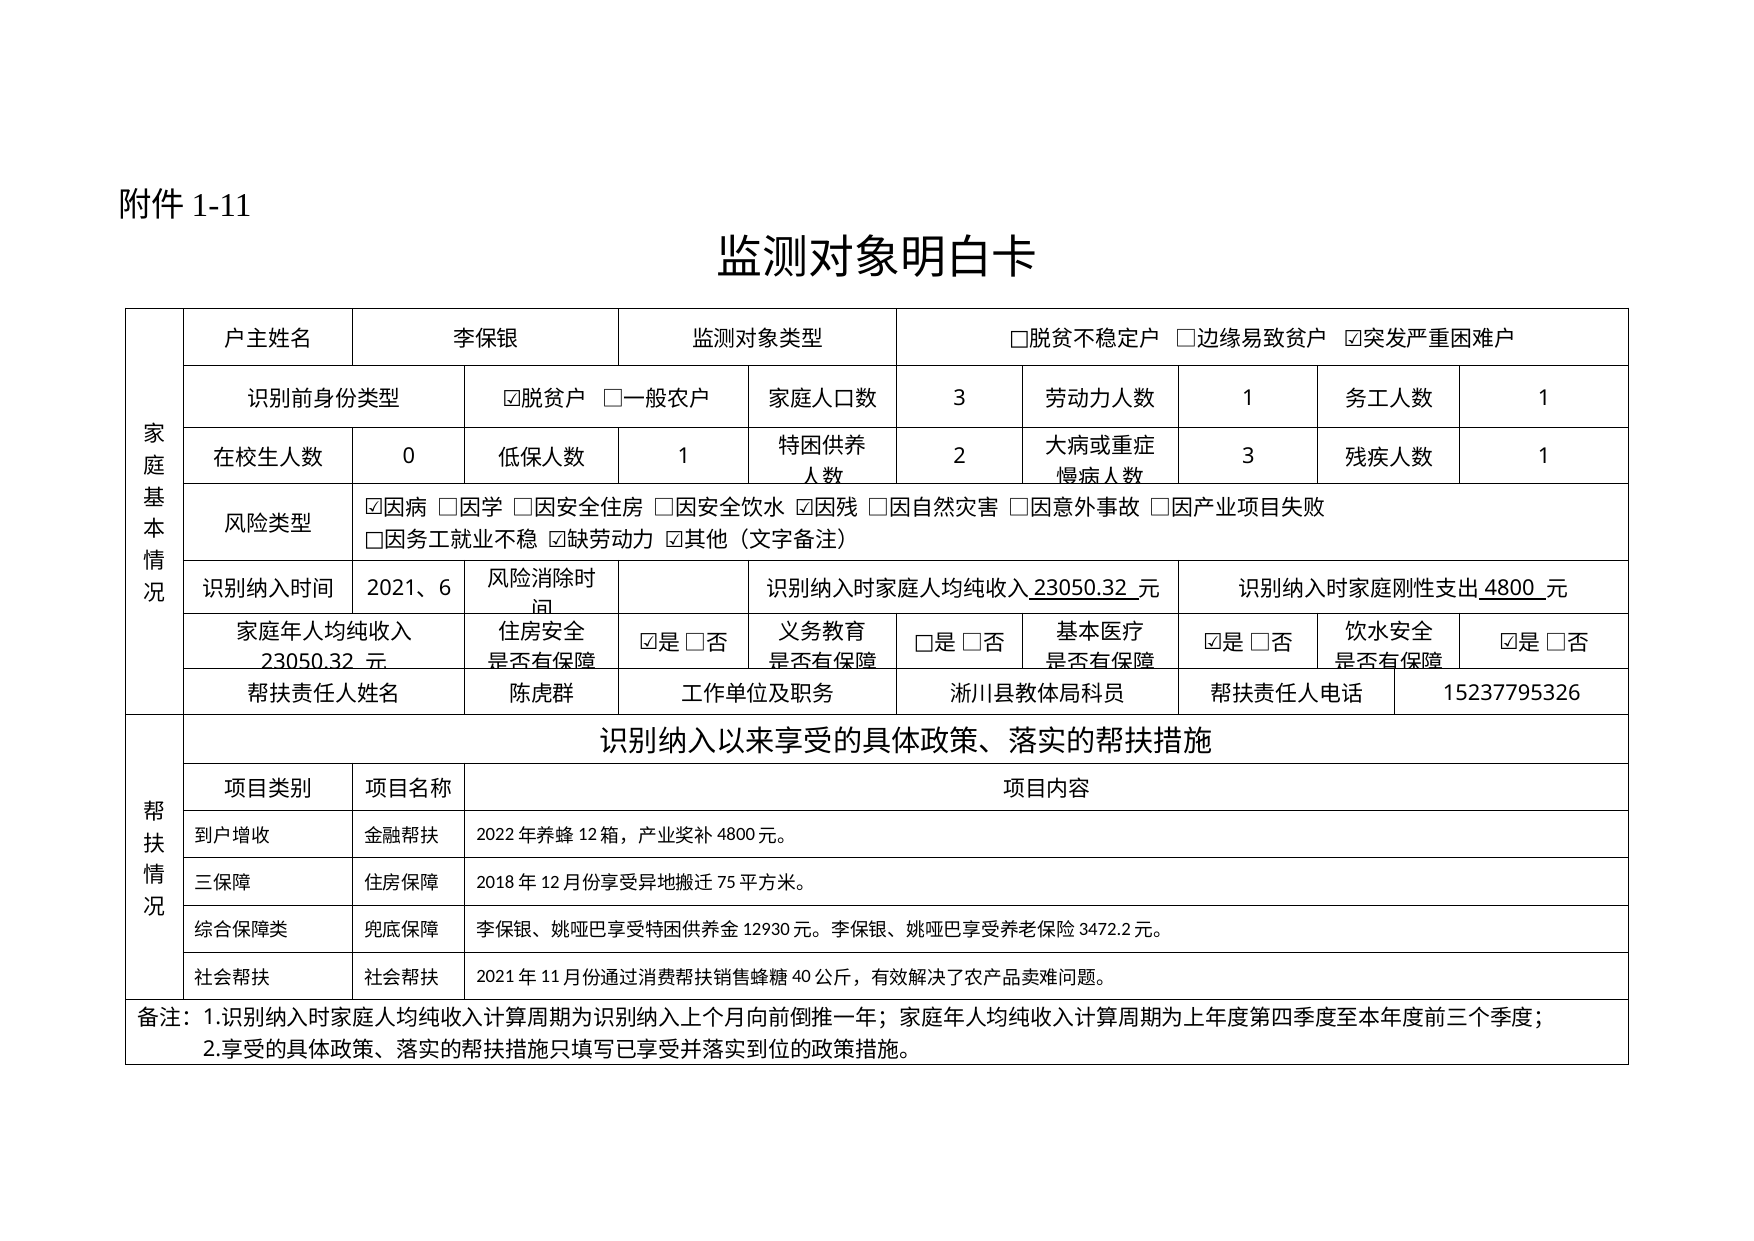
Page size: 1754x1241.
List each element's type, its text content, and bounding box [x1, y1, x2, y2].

table_cell 项目名称 [353, 764, 464, 810]
table_cell 综合保障类 [184, 906, 352, 952]
table_cell 0 [353, 428, 464, 482]
table_cell [619, 561, 748, 613]
table_cell 1 [619, 428, 748, 482]
table_cell ☑是 □否 [1179, 614, 1317, 668]
table_cell 兜底保障 [353, 906, 464, 952]
table_cell 2021年11月份通过消费帮扶销售蜂糖40公斤，有效解决了农产品卖难问题。 [465, 953, 1628, 999]
table_cell 3 [1179, 428, 1317, 482]
table_cell 社会帮扶 [184, 953, 352, 999]
table_cell 低保人数 [465, 428, 618, 482]
table_header 监测对象类型 [619, 309, 896, 365]
table_cell 项目内容 [465, 764, 1628, 810]
table_cell □是 □否 [897, 614, 1022, 668]
table_cell 陈虎群 [465, 669, 618, 714]
table_cell 饮水安全 是否有保障 [1318, 614, 1459, 668]
table_cell 社会帮扶 [353, 953, 464, 999]
table_cell 2021、6 [353, 561, 464, 613]
table_cell 项目类别 [184, 764, 352, 810]
table_cell 到户增收 [184, 811, 352, 857]
table_cell 15237795326 [1395, 669, 1628, 714]
table_cell 识别纳入时家庭人均纯收入 23050.32 元 [749, 561, 1178, 613]
table_cell 识别纳入时家庭刚性支出 4800 元 [1179, 561, 1628, 613]
table_cell 工作单位及职务 [619, 669, 896, 714]
table_cell 基本医疗 是否有保障 [1023, 614, 1178, 668]
table_cell 特困供养 人数 [749, 428, 896, 482]
table_cell 2022年养蜂12箱，产业奖补4800元。 [465, 811, 1628, 857]
table_header 家庭 基本 情况 [126, 309, 183, 714]
table_cell 1 [1460, 428, 1628, 482]
table_cell 大病或重症 慢病人数 [1023, 428, 1178, 482]
table_cell 1 [1179, 366, 1317, 427]
table_cell 帮扶责任人姓名 [184, 669, 464, 714]
table_cell 住房安全 是否有保障 [465, 614, 618, 668]
table_cell 风险消除时间 [465, 561, 618, 613]
table_header 户主姓名 [184, 309, 352, 365]
table_cell ☑是 □否 [619, 614, 748, 668]
table_cell 备注：1.识别纳入时家庭人均纯收入计算周期为识别纳入上个月向前倒推一年；家庭年人均纯收入计算周期为上年度第四季度至本年度前三个季度； 2.享受的具体政策、落实的帮扶措施只填写已享受并落实到位的政策措施。 [126, 1000, 1628, 1064]
table_cell 住房保障 [353, 858, 464, 904]
table_cell 家庭年人均纯收入 23050.32 元 [184, 614, 464, 668]
table_cell ☑是 □否 [1460, 614, 1628, 668]
table_cell 在校生人数 [184, 428, 352, 482]
table_cell ☑因病 □因学 □因安全住房 □因安全饮水 ☑因残 □因自然灾害 □因意外事故 □因产业项目失败 □因务工就业不稳 ☑缺劳动力 ☑其他（文字备注） [353, 484, 1628, 560]
table_cell 1 [1460, 366, 1628, 427]
table_cell 三保障 [184, 858, 352, 904]
table_cell 劳动力人数 [1023, 366, 1178, 427]
table_cell 风险类型 [184, 484, 352, 560]
table_cell 义务教育 是否有保障 [749, 614, 896, 668]
table_cell ☑脱贫户 □一般农户 [465, 366, 748, 427]
table_cell 务工人数 [1318, 366, 1459, 427]
text 附件1-11 [118, 170, 1636, 228]
table_cell 李保银、姚哑巴享受特困供养金12930元。李保银、姚哑巴享受养老保险3472.2元。 [465, 906, 1628, 952]
table_cell 识别纳入时间 [184, 561, 352, 613]
table_cell 帮扶责任人电话 [1179, 669, 1394, 714]
table_cell 3 [897, 366, 1022, 427]
table_cell 2018年12月份享受异地搬迁75平方米。 [465, 858, 1628, 904]
table_header 李保银 [353, 309, 618, 365]
table_cell 帮扶 情况 [126, 715, 183, 999]
table_cell 金融帮扶 [353, 811, 464, 857]
table_header □脱贫不稳定户 □边缘易致贫户 ☑突发严重困难户 [897, 309, 1628, 365]
text 监测对象明白卡 [118, 228, 1636, 285]
table_cell 残疾人数 [1318, 428, 1459, 482]
table_cell 2 [897, 428, 1022, 482]
table_cell 家庭人口数 [749, 366, 896, 427]
table_cell 淅川县教体局科员 [897, 669, 1178, 714]
table_cell 识别前身份类型 [184, 366, 464, 427]
table_cell 识别纳入以来享受的具体政策、落实的帮扶措施 [184, 715, 1628, 763]
